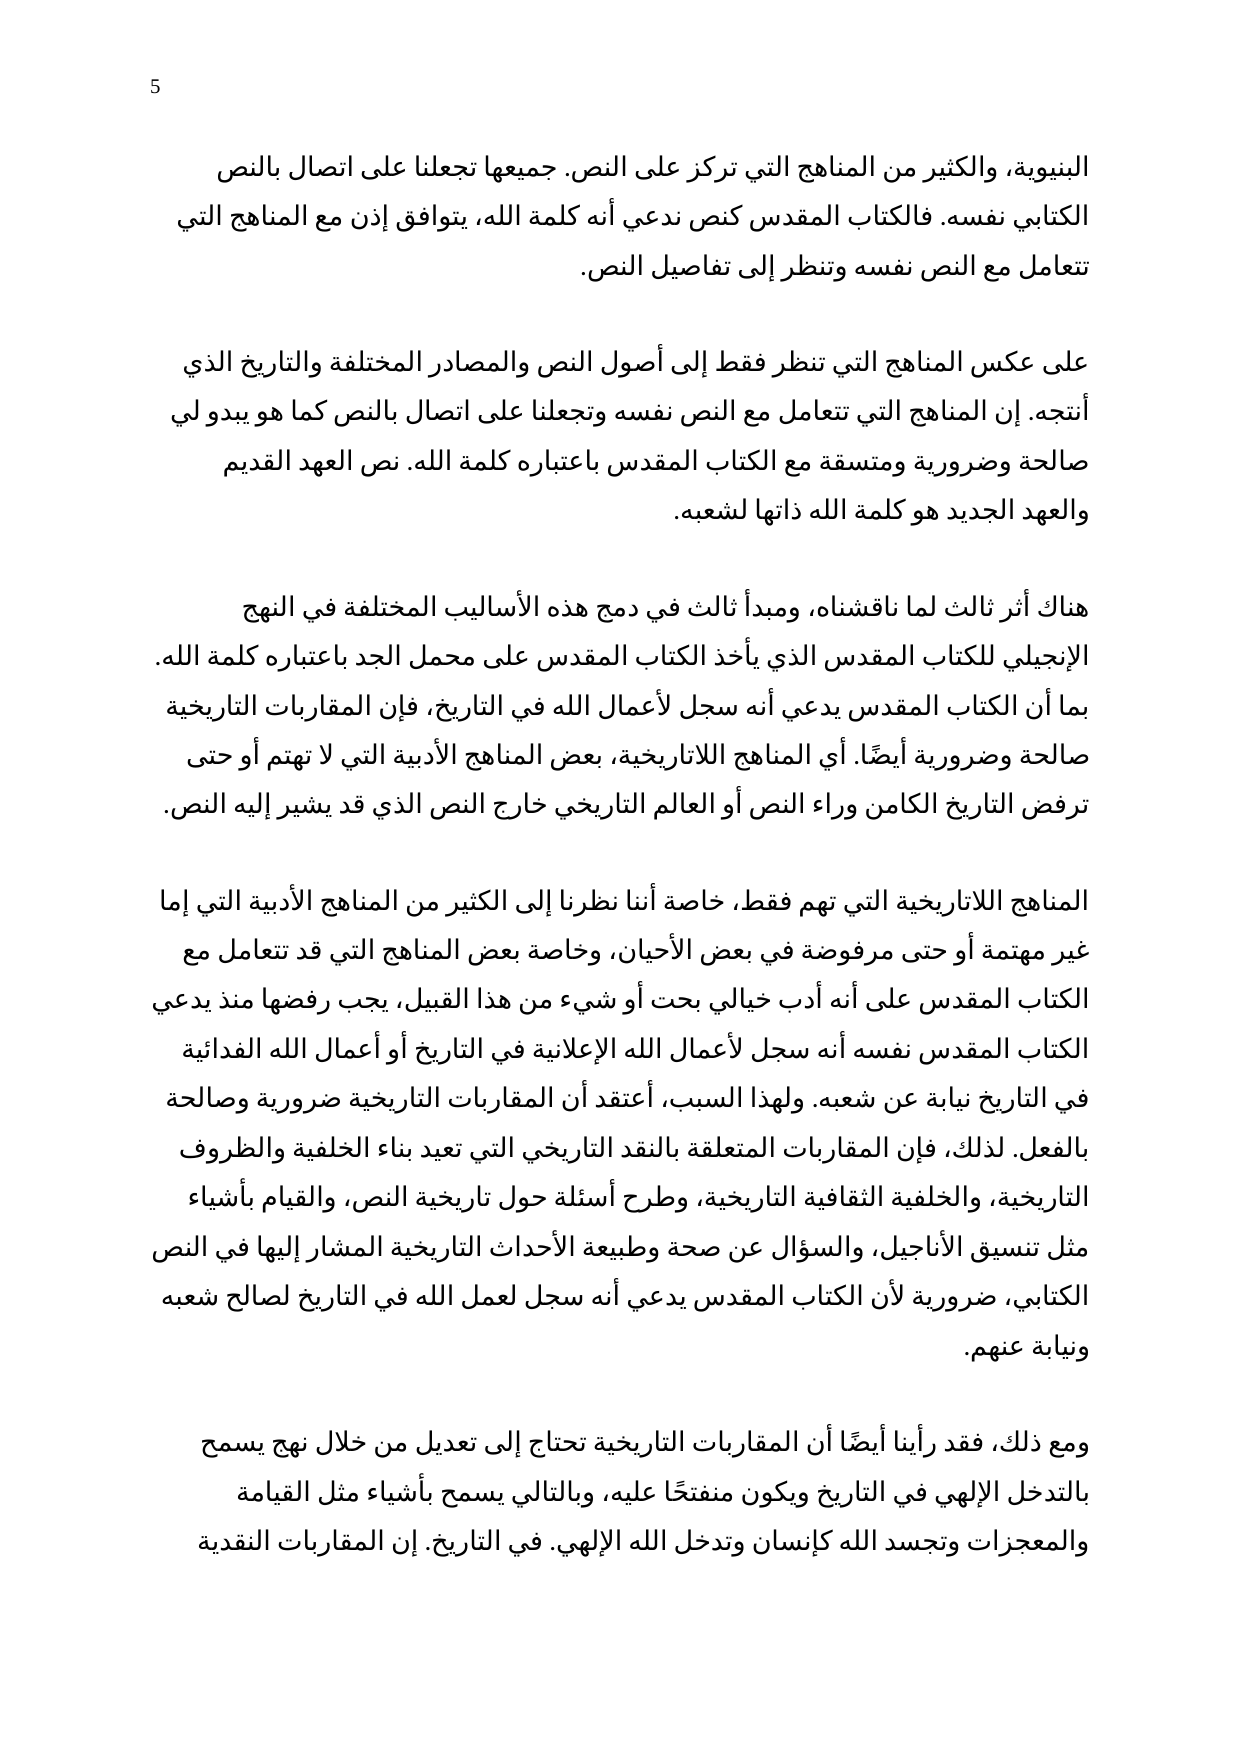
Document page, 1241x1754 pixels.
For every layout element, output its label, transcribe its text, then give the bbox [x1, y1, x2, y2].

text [150, 1425, 1090, 1557]
text البنيوية، والكثير من المناهج التي تركز على النص. جميعها تجعلنا على اتصال بالنص الكتابي نفسه. فالكتاب المقدس كنص ندعي أنه كلمة الله، يتوافق إذن مع المناهج التي تتعامل مع النص نفسه وتنظر إلى تفاصيل النص. [150, 150, 1090, 282]
text على عكس المناهج التي تنظر فقط إلى أصول النص والمصادر المختلفة والتاريخ الذي أنتجه. إن المناهج التي تتعامل مع النص نفسه وتجعلنا على اتصال بالنص كما هو يبدو لي صالحة وضرورية ومتسقة مع الكتاب المقدس باعتباره كلمة الله. نص العهد القديم والعهد الجديد هو كلمة الله ذاتها لشعبه. [150, 345, 1090, 527]
text المناهج اللاتاريخية التي تهم فقط، خاصة أننا نظرنا إلى الكثير من المناهج الأدبية التي إما غير مهتمة أو حتى مرفوضة في بعض الأحيان، وخاصة بعض المناهج التي قد تتعامل مع الكتاب المقدس على أنه أدب خيالي بحت أو شيء من هذا القبيل، يجب رفضها منذ يدعي الكتاب المقدس نفسه أنه سجل لأعمال الله الإعلانية في التاريخ أو أعمال الله الفدائية في التاريخ نيابة عن شعبه. ولهذا السبب، أعتقد أن المقاربات التاريخية ضرورية وصالحة بالفعل. لذلك، فإن المقاربات المتعلقة بالنقد التاريخي التي تعيد بناء الخلفية والظروف التاريخية، والخلفية الثقافية التاريخية، وطرح أسئلة حول تاريخية النص، والقيام بأشياء مثل تنسيق الأناجيل، والسؤال عن صحة وطبيعة الأحداث التاريخية المشار إليها في النص الكتابي، ضرورية لأن الكتاب المقدس يدعي أنه سجل لعمل الله في التاريخ لصالح شعبه ونيابة عنهم. [150, 884, 1090, 1362]
text هناك أثر ثالث لما ناقشناه، ومبدأ ثالث في دمج هذه الأساليب المختلفة في النهج الإنجيلي للكتاب المقدس الذي يأخذ الكتاب المقدس على محمل الجد باعتباره كلمة الله. بما أن الكتاب المقدس يدعي أنه سجل لأعمال الله في التاريخ، فإن المقاربات التاريخية صالحة وضرورية أيضًا. أي المناهج اللاتاريخية، بعض المناهج الأدبية التي لا تهتم أو حتى ترفض التاريخ الكامن وراء النص أو العالم التاريخي خارج النص الذي قد يشير إليه النص. [150, 590, 1090, 821]
